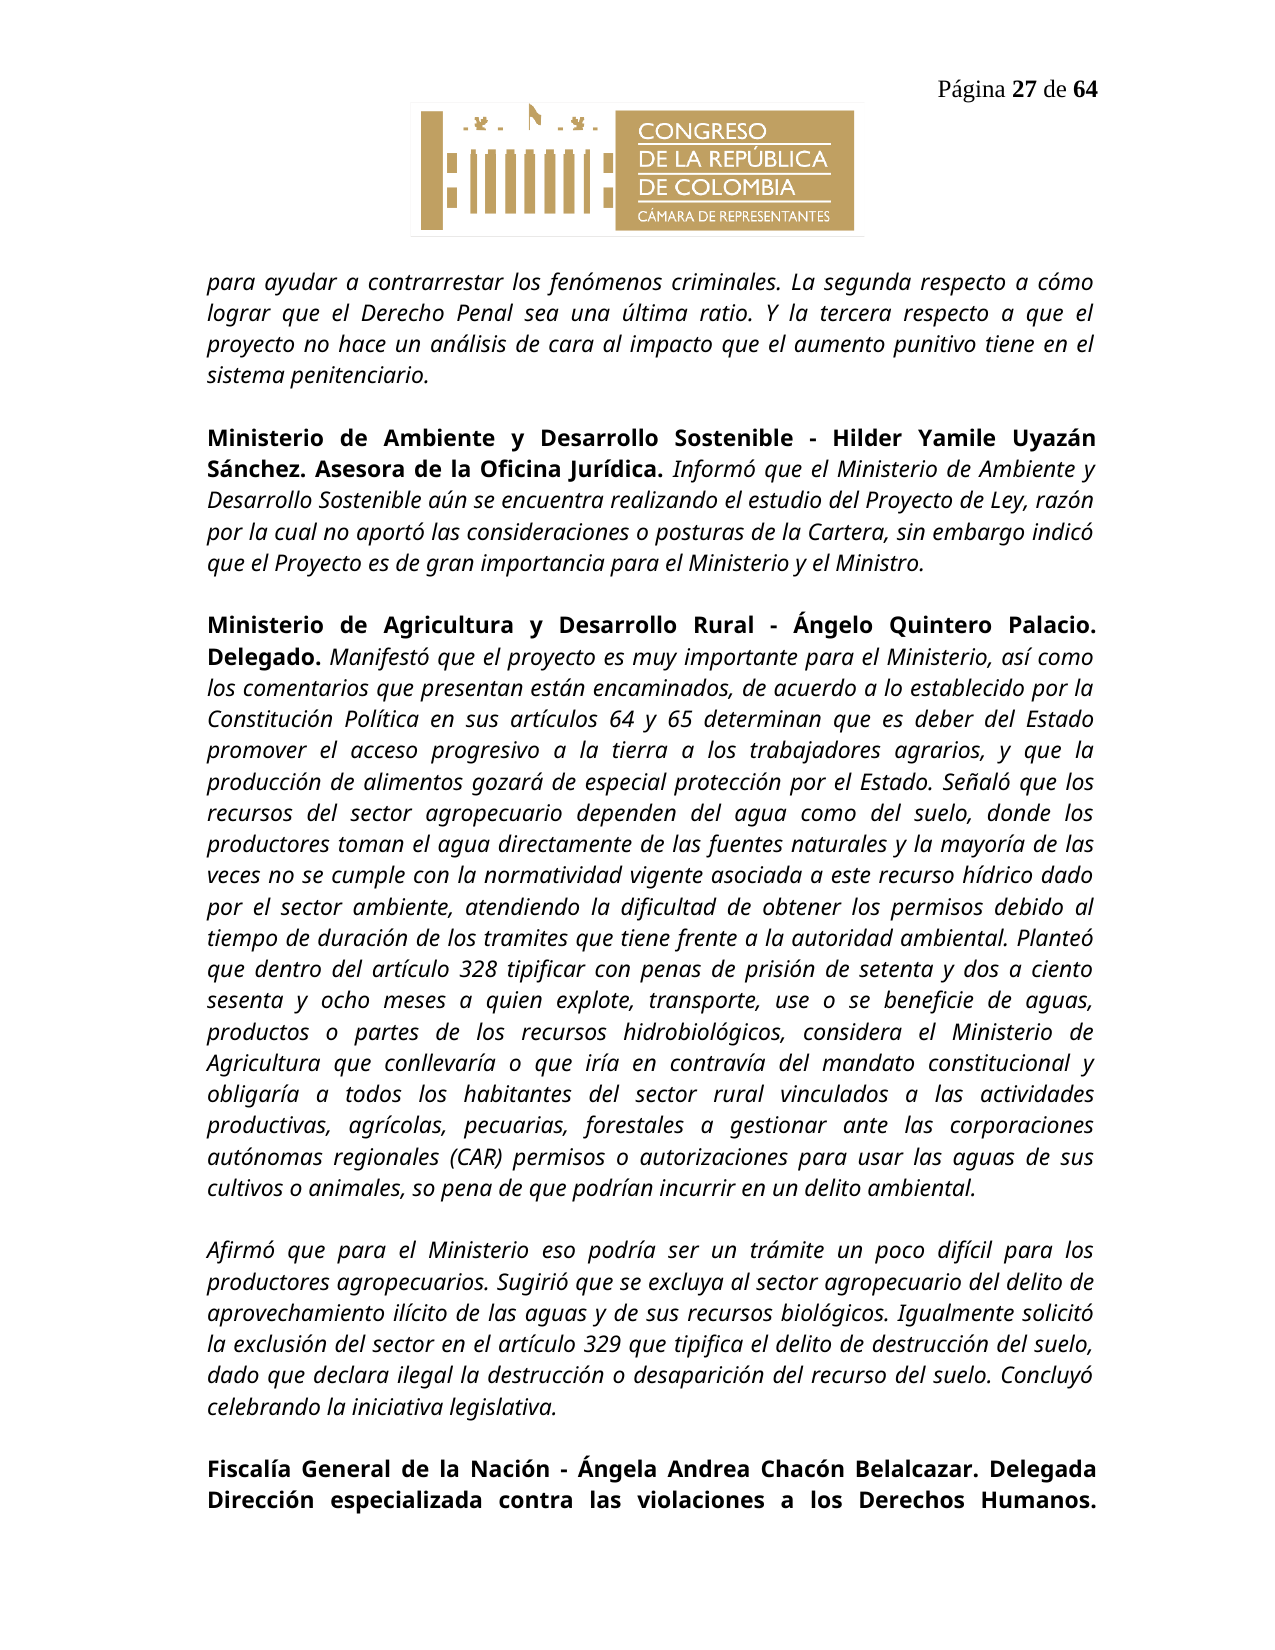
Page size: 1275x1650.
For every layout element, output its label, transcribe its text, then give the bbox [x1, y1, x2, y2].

picture [410, 102, 865, 237]
text Ministerio de Agricultura y Desarrollo Rural - Ángelo Quintero Palacio. Delegado. Manifestó que el proyecto es muy importante para el Ministerio, así como los comentarios que presentan están encaminados, de acuerdo a lo establecido por la Constitución Política en sus artículos 64 y 65 determinan que es deber del Estado promover el acceso progresivo a la tierra a los trabajadores agrarios, y que la producción de alimentos gozará de especial protección por el Estado. Señaló que los recursos del sector agropecuario dependen del agua como del suelo, donde los productores toman el agua directamente de las fuentes naturales y la mayoría de las veces no se cumple con la normatividad vigente asociada a este recurso hídrico dado por el sector ambiente, atendiendo la dificultad de obtener los permisos debido al tiempo de duración de los tramites que tiene frente a la autoridad ambiental. Planteó que dentro del artículo 328 tipificar con penas de prisión de setenta y dos a ciento sesenta y ocho meses a quien explote, transporte, use o se beneficie de aguas, productos o partes de los recursos hidrobiológicos, considera el Ministerio de Agricultura que conllevaría o que iría en contravía del mandato constitucional y obligaría a todos los habitantes del sector rural vinculados a las actividades productivas, agrícolas, pecuarias, forestales a gestionar ante las corporaciones autónomas regionales (CAR) permisos o autorizaciones para usar las aguas de sus cultivos o animales, so pena de que podrían incurrir en un delito ambiental. [207, 609, 1098, 1203]
text Ministerio de Ambiente y Desarrollo Sostenible - Hilder Yamile Uyazán Sánchez. Asesora de la Oficina Jurídica. Informó que el Ministerio de Ambiente y Desarrollo Sostenible aún se encuentra realizando el estudio del Proyecto de Ley, razón por la cual no aportó las consideraciones o posturas de la Cartera, sin embargo indicó que el Proyecto es de gran importancia para el Ministerio y el Ministro. [207, 422, 1098, 578]
text Afirmó que para el Ministerio eso podría ser un trámite un poco difícil para los productores agropecuarios. Sugirió que se excluya al sector agropecuario del delito de aprovechamiento ilícito de las aguas y de sus recursos biológicos. Igualmente solicitó la exclusión del sector en el artículo 329 que tipifica el delito de destrucción del suelo, dado que declara ilegal la destrucción o desaparición del recurso del suelo. Concluyó celebrando la iniciativa legislativa. [207, 1234, 1098, 1422]
